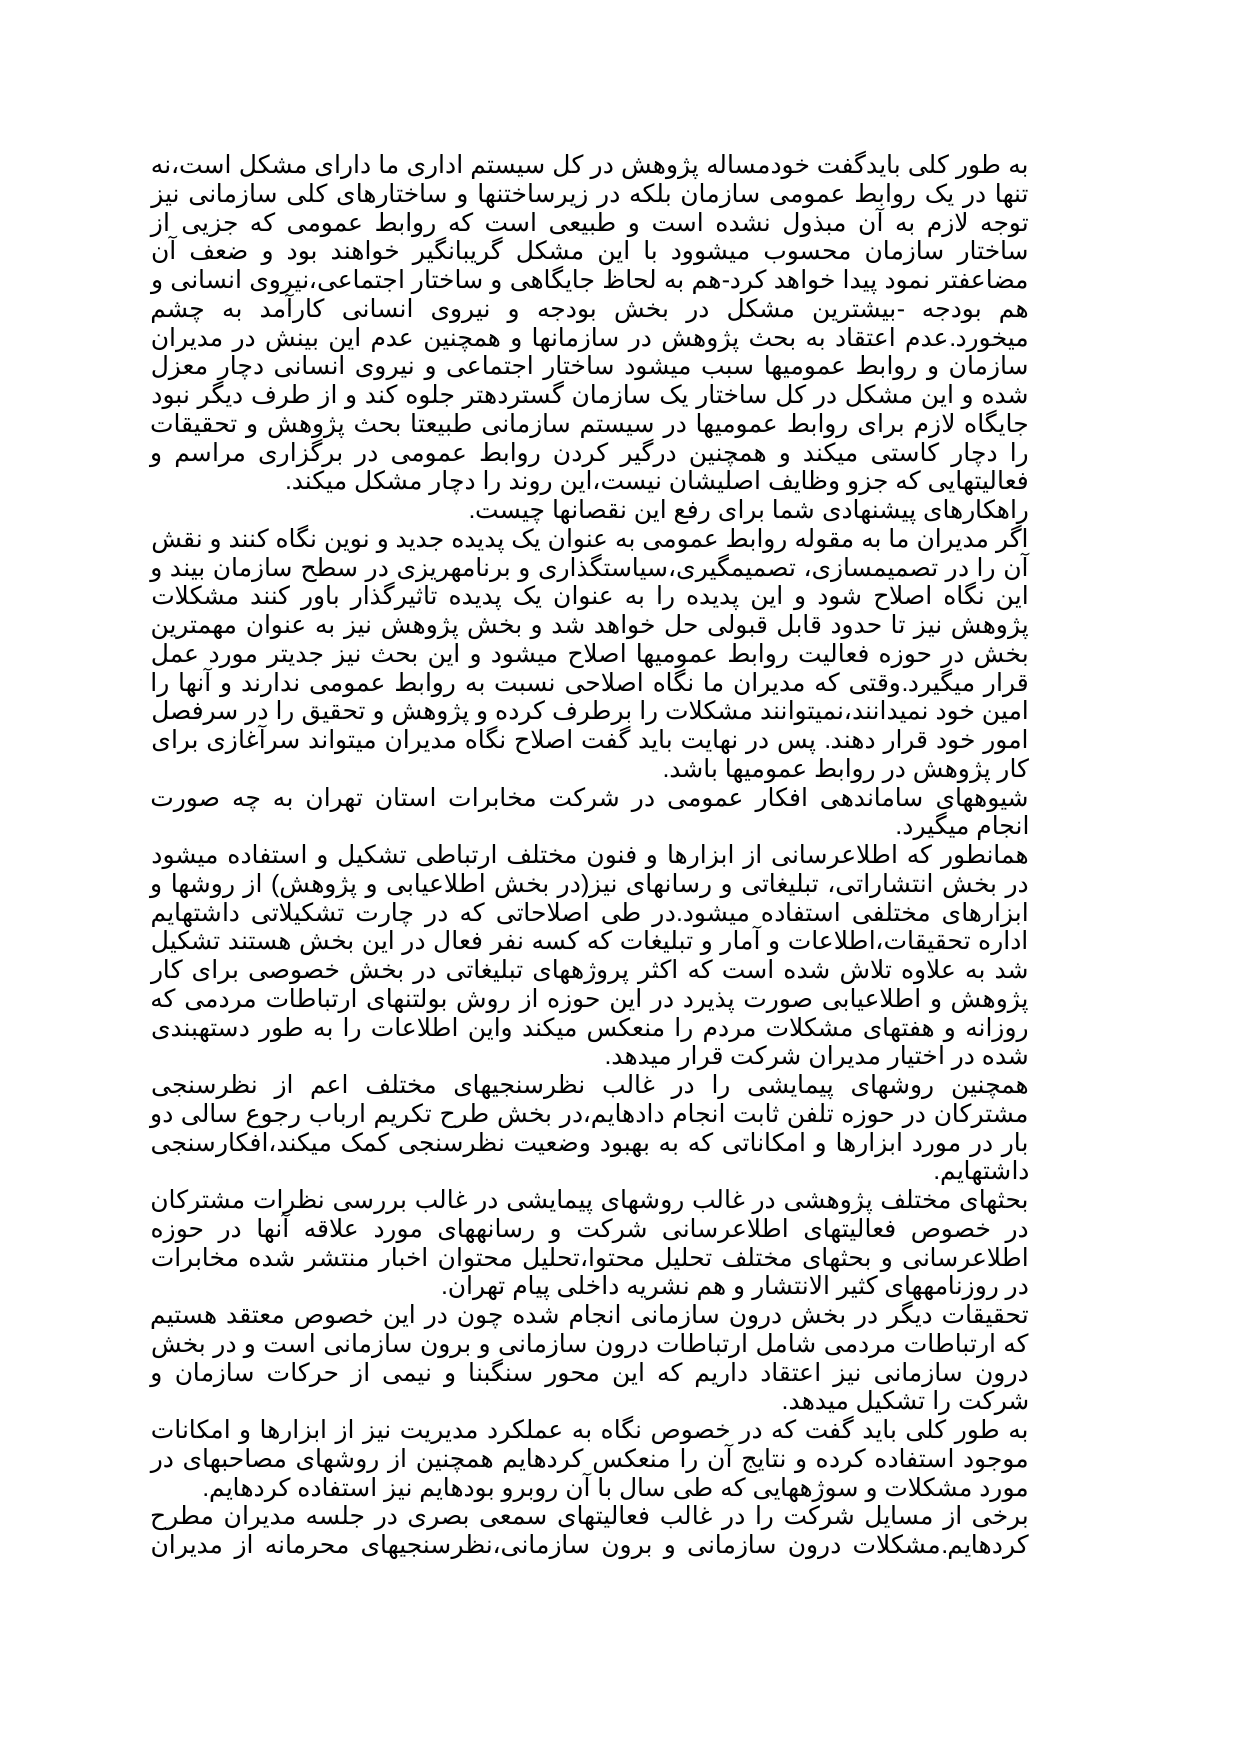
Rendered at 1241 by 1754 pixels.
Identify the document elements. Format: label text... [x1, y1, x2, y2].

text همان‏طور که اطلاع‏رسانی از ابزارها و فنون مختلف‏ ارتباطی تشکیل و استفاده می‏شود در بخش انتشاراتی، تبلیغاتی و رسانه‏ای نیز(در بخش اطلاع‏یابی و پژوهش) از روش‏ها و ابزارهای مختلفی استفاده می‏شود.در طی‏ اصلاحاتی که در چارت تشکیلاتی داشته‏ایم اداره تحقیقات،اطلاعات و آمار و تبلیغات که کسه نفر فعال در این بخش هستند تشکیل شد به علاوه تلاش شده است که‏ اکثر پروژه‏های تبلیغاتی در بخش خصوصی برای کار پژوهش و اطلاع‏یابی صورت پذیرد در این حوزه از روش بولتن‏های ارتباطات مردمی که روزانه و هفته‏ای‏ مشکلات مردم را منعکس می‏کند واین اطلاعات را به طور دسته‏بندی شده در اختیار مدیران شرکت قرار می‏دهد. [150, 840, 1029, 1070]
text همچنین روش‏های پیمایشی را در غالب‏ نظرسنجی‏های مختلف اعم از نظرسنجی مشترکان در حوزه تلفن ثابت انجام داده‏ایم،در بخش طرح تکریم ارباب‏ رجوع سالی دو بار در مورد ابزارها و امکاناتی که به بهبود وضعیت نظرسنجی کمک می‏کند،افکارسنجی داشته‏ایم. [150, 1070, 1029, 1185]
text به طور کلی باید گفت که در خصوص نگاه به عملکرد مدیریت نیز از ابزارها و امکانات موجود استفاده کرده و نتایج آن را منعکس کرده‏ایم همچنین از روش‏های‏ مصاحبه‏ای در مورد مشکلات و سوژه‏هایی که طی سال‏ با آن روبرو بوده‏ایم نیز استفاده کرده‏ایم. [150, 1415, 1029, 1501]
text شیوه‏های ساماندهی افکار عمومی در شرکت‏ مخابرات استان تهران به چه صورت انجام می‏گیرد. [150, 782, 1029, 840]
text بحث‏های مختلف پژوهشی در غالب روش‏های‏ پیمایشی در غالب بررسی نظرات مشترکان در خصوص‏ فعالیت‏های اطلاع‏رسانی شرکت و رسانه‏های مورد علاقه آنها در حوزه اطلاع‏رسانی و بحث‏های مختلف‏ تحلیل محتوا،تحلیل محتوان اخبار منتشر شده مخابرات‏ در روزنامه‏های کثیر الانتشار و هم نشریه داخلی پیام‏ تهران. [150, 1185, 1029, 1300]
text به طور کلی بایدگفت خودمساله پژوهش در کل سیستم‏ اداری ما دارای مشکل است،نه تنها در یک روابط عمومی‏ سازمان بلکه در زیرساختن‏ها و ساختارهای کلی‏ سازمانی نیز توجه لازم به آن مبذول نشده است و طبیعی‏ است که روابط عمومی که جزیی از ساختار سازمان‏ محسوب می‏شوود با این مشکل گریبانگیر خواهند بود و ضعف آن مضاعف‏تر نمود پیدا خواهد کرد-هم به لحاظ جایگاهی و ساختار اجتماعی،نیروی انسانی و هم بودجه‏ -بیشترین مشکل در بخش بودجه و نیروی انسانی‏ کارآمد به چشم می‏خورد.عدم اعتقاد به بحث پژوهش‏ در سازمان‏ها و همچنین عدم این بینش در مدیران‏ سازمان و روابط عمومی‏ها سبب می‏شود ساختار اجتماعی و نیروی انسانی دچار معزل شده و این مشکل‏ در کل ساختار یک سازمان گسترده‏تر جلوه کند و از طرف دیگر نبود جایگاه لازم برای روابط عمومی‏ها در سیستم سازمانی طبیعتا بحث پژوهش و تحقیقات را دچار کاستی می‏کند و همچنین درگیر کردن روابط عمومی در برگزاری مراسم و فعالیت‏هایی که جزو وظایف‏ اصلی‏شان نیست،این روند را دچار مشکل می‏کند. [150, 150, 1029, 495]
text اگر مدیران ما به مقوله روابط عمومی به عنوان یک پدیده‏ جدید و نوین نگاه کنند و نقش آن را در تصمیم‏سازی، تصمیم‏گیری،سیاست‏گذاری و برنامه‏ریزی در سطح‏ سازمان بیند و این نگاه اصلاح شود و این پدیده را به‏ عنوان یک پدیده تاثیرگذار باور کنند مشکلات پژوهش‏ نیز تا حدود قابل قبولی حل خواهد شد و بخش پژوهش‏ نیز به عنوان مهمترین بخش در حوزه فعالیت روابط عمومی‏ها اصلاح می‏شود و این بحث نیز جدی‏تر مورد عمل قرار می‏گیرد.وقتی که مدیران ما نگاه اصلاحی‏ نسبت به روابط عمومی ندارند و آنها را امین خود نمی‏دانند،نمی‏توانند مشکلات را برطرف کرده و پژوهش و تحقیق را در سرفصل امور خود قرار دهند. پس در نهایت باید گفت اصلاح نگاه مدیران می‏تواند سرآغازی برای کار پژوهش در روابط عمومی‏ها باشد. [150, 524, 1029, 782]
text راهکارهای پیشنهادی شما برای رفع این نقصان‏ها چیست. [150, 495, 1029, 524]
text تحقیقات دیگر در بخش درون سازمانی انجام شده‏ چون در این خصوص معتقد هستیم که ارتباطات مردمی‏ شامل ارتباطات درون سازمانی و برون سازمانی است‏ و در بخش درون سازمانی نیز اعتقاد داریم که این محور سنگ‏بنا و نیمی از حرکات سازمان و شرکت را تشکیل‏ می‏دهد. [150, 1300, 1029, 1415]
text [150, 1501, 1029, 1559]
